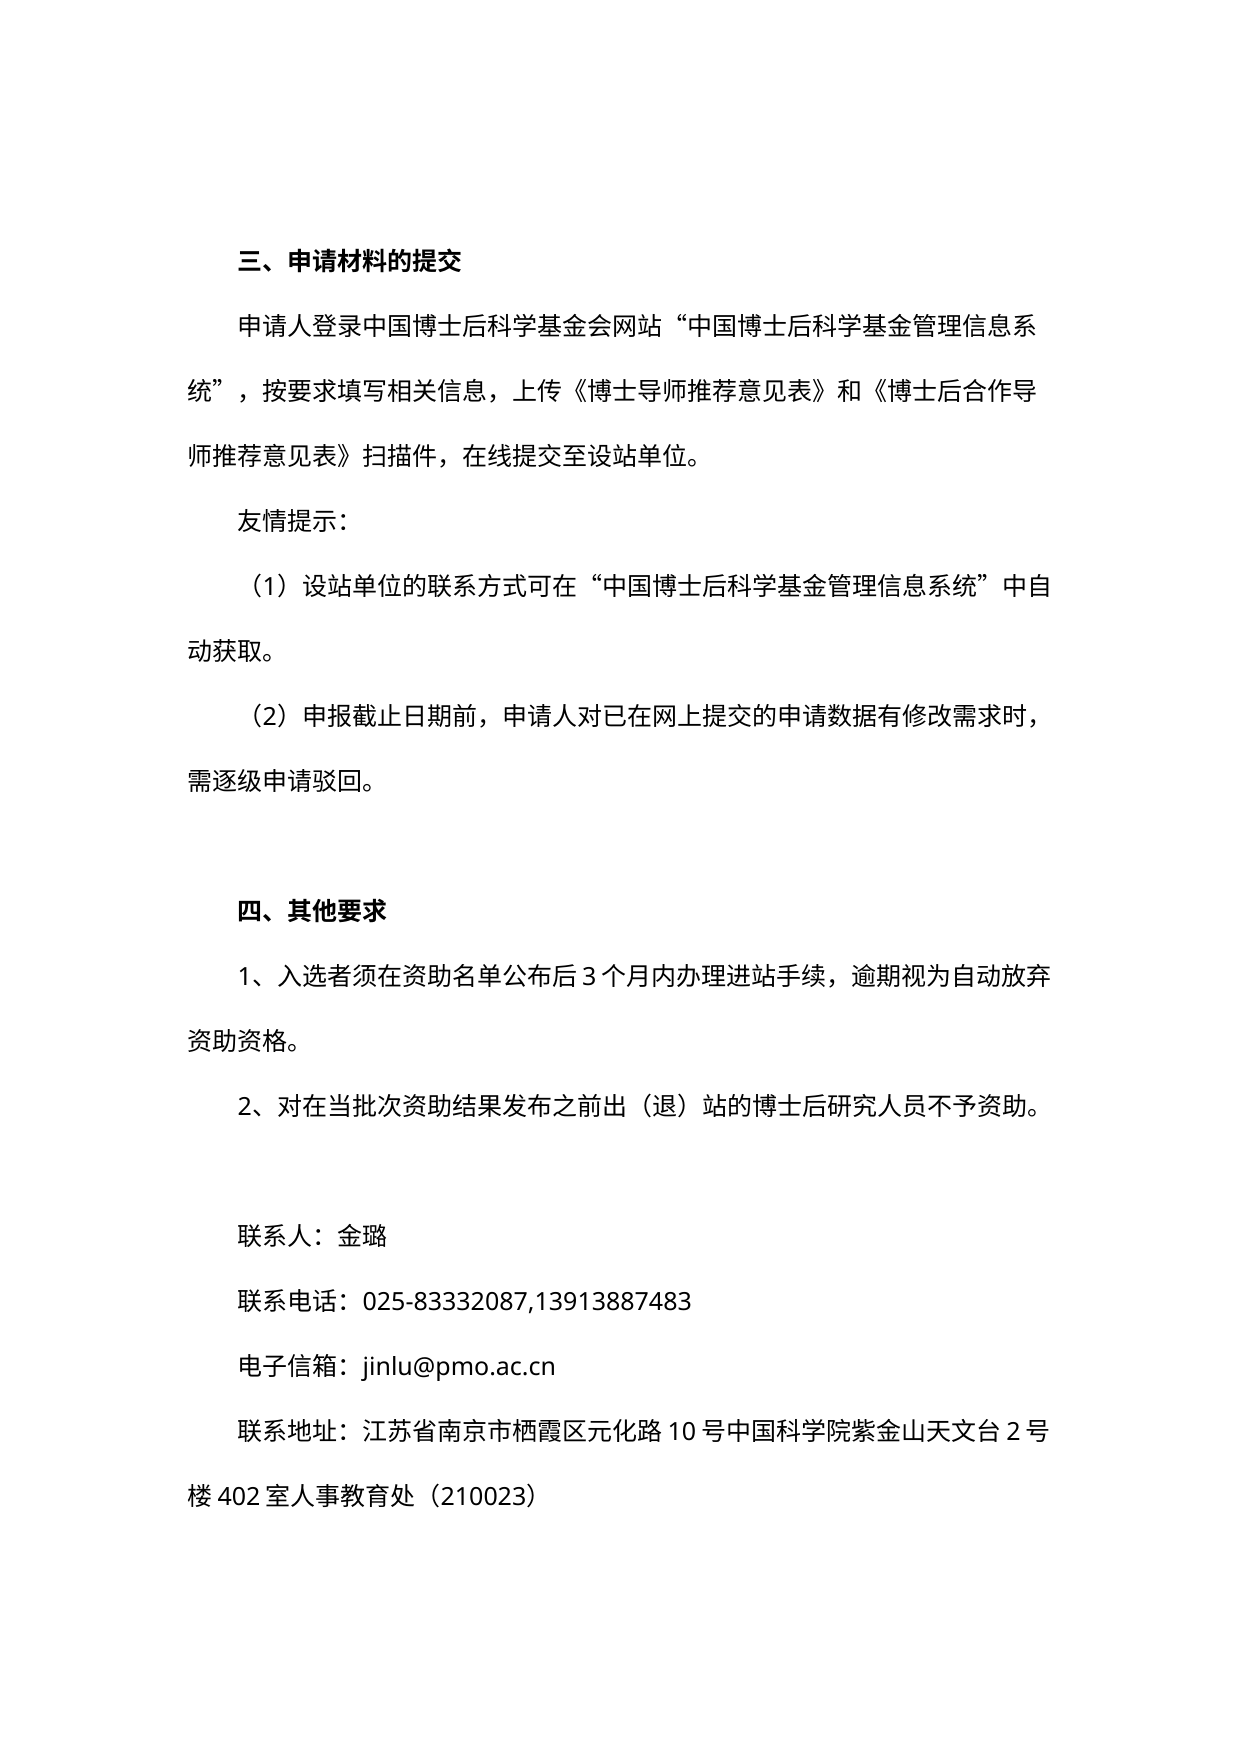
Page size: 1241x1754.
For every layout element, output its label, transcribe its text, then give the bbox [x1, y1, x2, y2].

text （1）设站单位的联系方式可在“中国博士后科学基金管理信息系统”中自动获取。 [187, 552, 1053, 682]
text 四、其他要求 [187, 877, 1053, 942]
text 联系人：金璐 [187, 1202, 1053, 1267]
text 1、入选者须在资助名单公布后3个月内办理进站手续，逾期视为自动放弃资助资格。 [187, 942, 1053, 1072]
text 联系地址：江苏省南京市栖霞区元化路10号中国科学院紫金山天文台2号楼402室人事教育处（210023） [187, 1397, 1053, 1527]
text 电子信箱：jinlu@pmo.ac.cn [187, 1332, 1053, 1397]
text 联系电话：025-83332087,13913887483 [187, 1267, 1053, 1332]
text 三、申请材料的提交 [187, 227, 1053, 292]
text （2）申报截止日期前，申请人对已在网上提交的申请数据有修改需求时，需逐级申请驳回。 [187, 682, 1053, 812]
text 友情提示： [187, 487, 1053, 552]
text 申请人登录中国博士后科学基金会网站“中国博士后科学基金管理信息系统”，按要求填写相关信息，上传《博士导师推荐意见表》和《博士后合作导师推荐意见表》扫描件，在线提交至设站单位。 [187, 292, 1053, 487]
text 2、对在当批次资助结果发布之前出（退）站的博士后研究人员不予资助。 [187, 1072, 1053, 1137]
